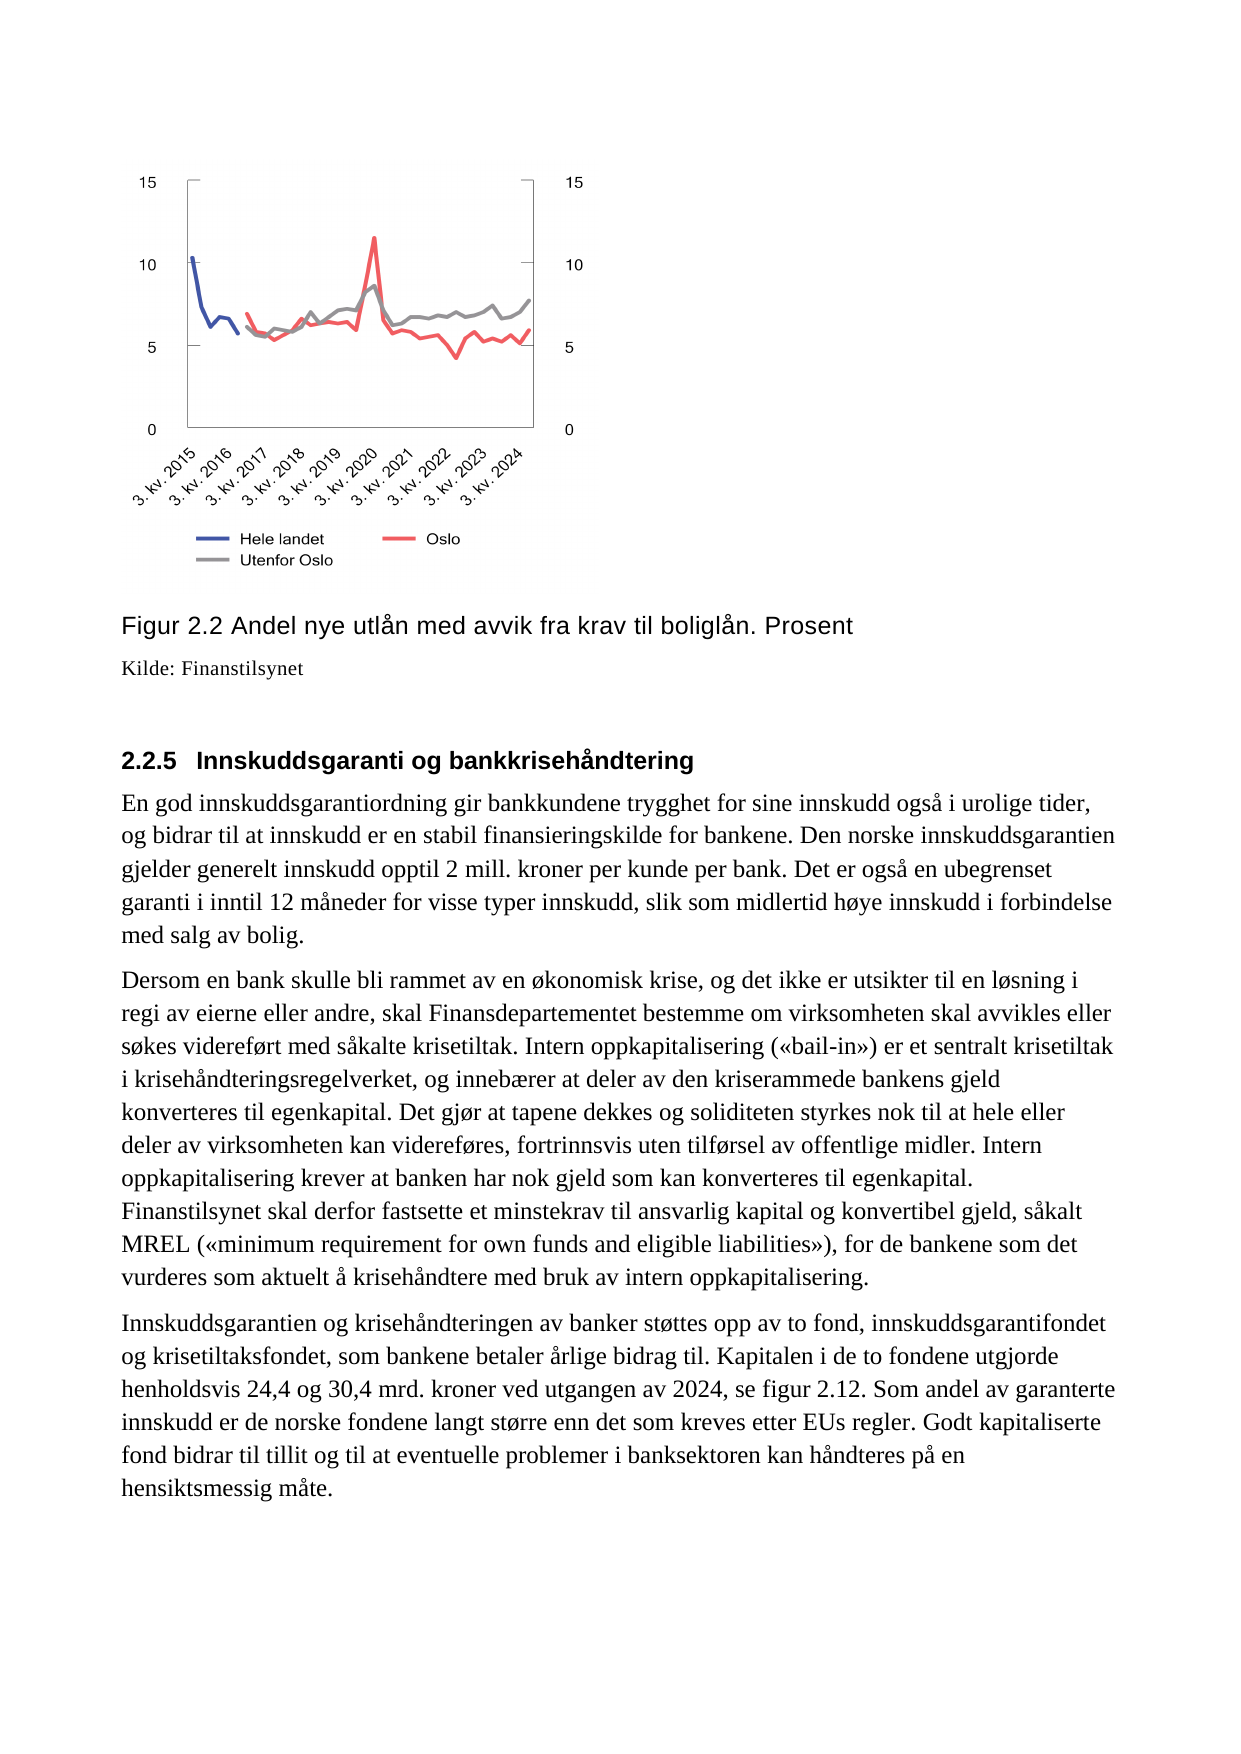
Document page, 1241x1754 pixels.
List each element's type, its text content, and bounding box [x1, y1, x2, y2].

text En god innskuddsgarantiordning gir bankkundene trygghet for sine innskudd også i urolige tider, og bidrar til at innskudd er en stabil finansieringskilde for bankene. Den norske innskuddsgarantien gjelder generelt innskudd opptil 2 mill. kroner per kunde per bank. Det er også en ubegrenset garanti i inntil 12 måneder for visse typer innskudd, slik som midlertid høye innskudd i forbindelse med salg av bolig. [121, 788, 1119, 948]
text Innskuddsgarantien og krisehåndteringen av banker støttes opp av to fond, innskuddsgarantifondet og krisetiltaksfondet, som bankene betaler årlige bidrag til. Kapitalen i de to fondene utgjorde henholdsvis 24,4 og 30,4 mrd. kroner ved utgangen av 2024, se figur 2.12. Som andel av garanterte innskudd er de norske fondene langt større enn det som kreves etter EUs regler. Godt kapitaliserte fond bidrar til tillit og til at eventuelle problemer i banksektoren kan håndteres på en hensiktsmessig måte. [121, 1308, 1119, 1502]
text Kilde: Finanstilsynet [121, 656, 1119, 680]
text Andel nye utlån med avvik fra krav til boliglån. Prosent [121, 611, 1119, 639]
text Dersom en bank skulle bli rammet av en økonomisk krise, og det ikke er utsikter til en løsning i regi av eierne eller andre, skal Finansdepartementet bestemme om virksomheten skal avvikles eller søkes videreført med såkalte krisetiltak. Intern oppkapitalisering («bail-in») er et sentralt krisetiltak i krisehåndteringsregelverket, og innebærer at deler av den kriserammede bankens gjeld konverteres til egenkapital. Det gjør at tapene dekkes og soliditeten styrkes nok til at hele eller deler av virksomheten kan videreføres, fortrinnsvis uten tilførsel av offentlige midler. Intern oppkapitalisering krever at banken har nok gjeld som kan konverteres til egenkapital. Finanstilsynet skal derfor fastsette et minstekrav til ansvarlig kapital og konvertibel gjeld, såkalt MREL («minimum requirement for own funds and eligible liabilities»), for de bankene som det vurderes som aktuelt å krisehåndtere med bruk av intern oppkapitalisering. [121, 965, 1119, 1291]
subtitle Innskuddsgaranti og bankkrisehåndtering [121, 746, 1119, 775]
picture [121, 159, 600, 594]
